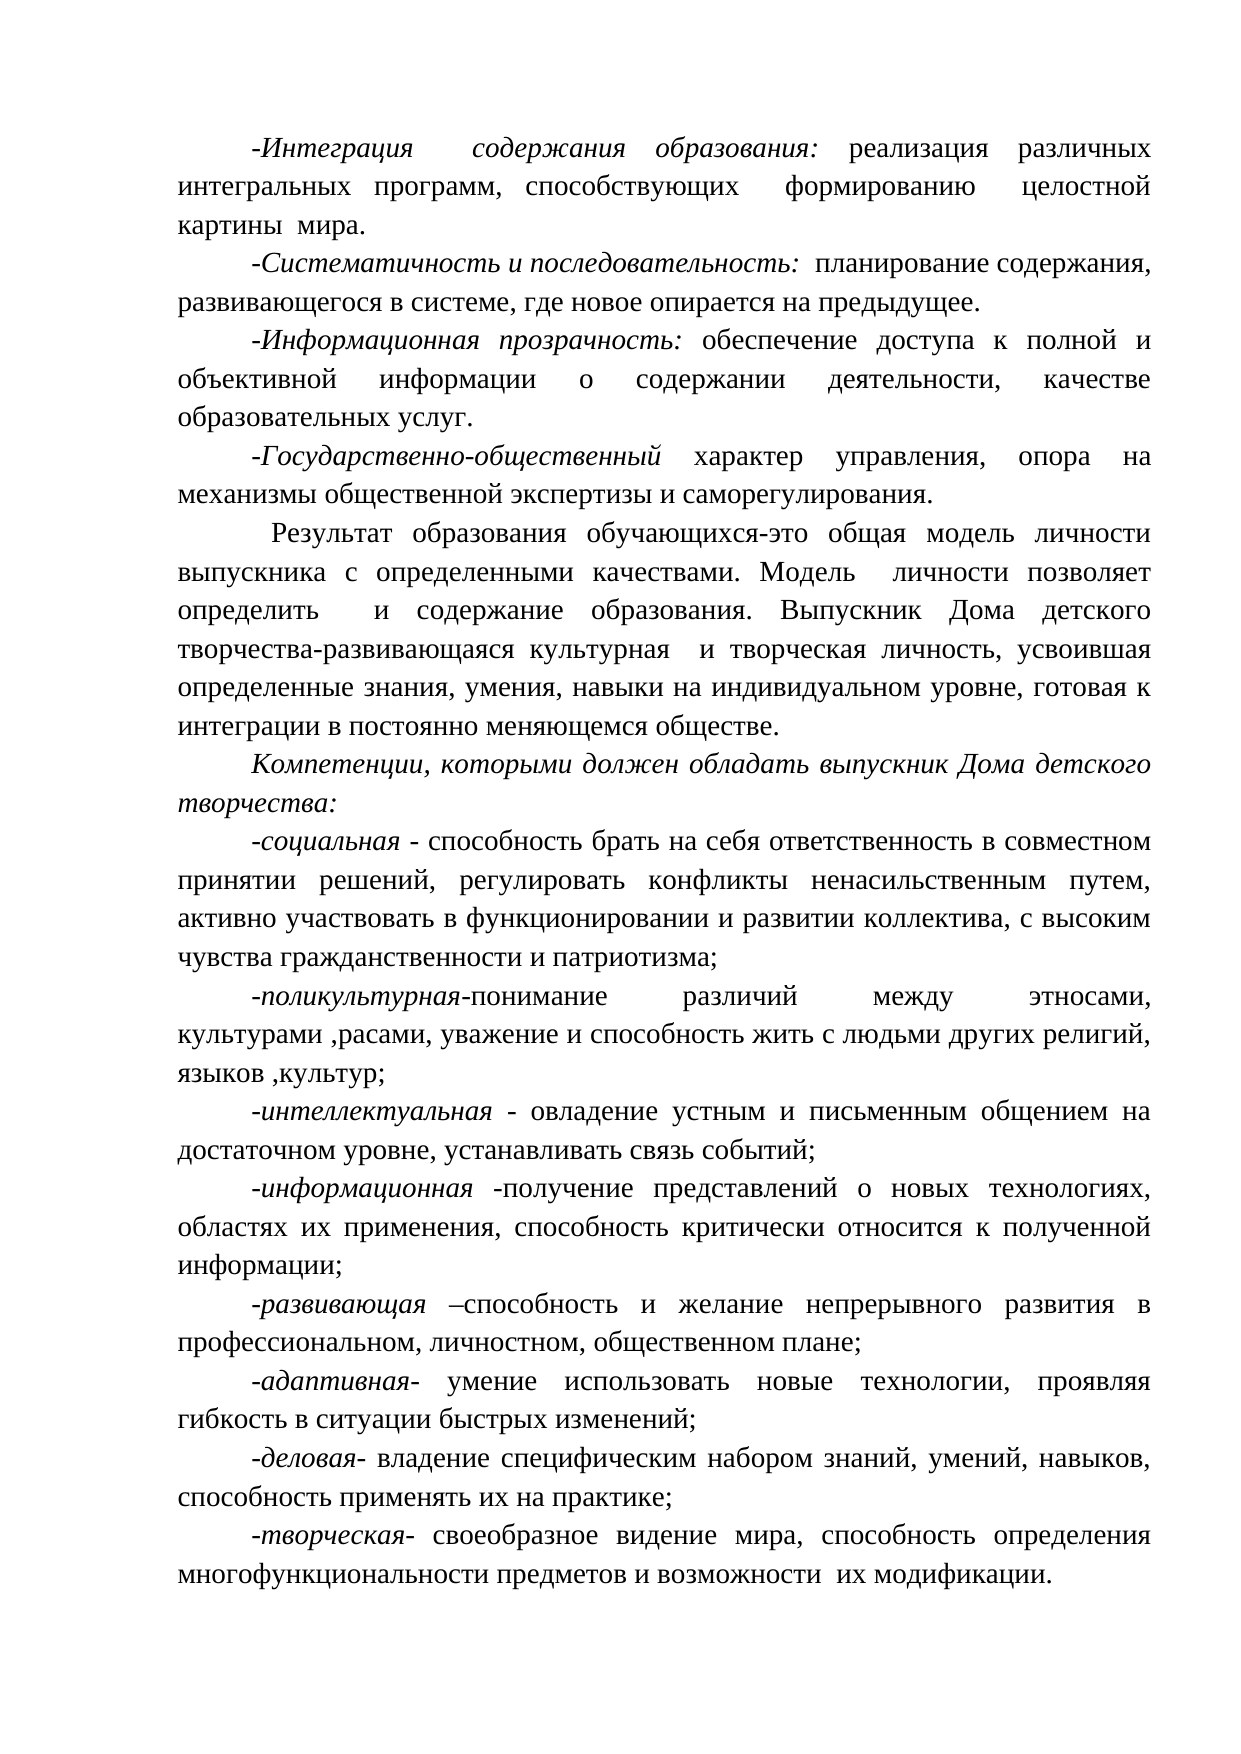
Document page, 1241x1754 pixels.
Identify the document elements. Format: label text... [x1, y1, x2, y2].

text -развивающая –способность и желание непрерывного развития в профессиональном, личностном, общественном плане; [177, 1286, 1152, 1358]
text -Государственно-общественный характер управления, опора на механизмы общественной экспертизы и саморегулирования. [177, 438, 1152, 510]
text -творческая- своеобразное видение мира, способность определения многофункциональности предметов и возможности их модификации. [177, 1517, 1152, 1589]
text -интеллектуальная - овладение устным и письменным общением на достаточном уровне, устанавливать связь событий; [177, 1093, 1152, 1165]
text -Интеграция содержания образования: реализация различных интегральных программ, способствующих формированию целостной картины мира. [177, 130, 1152, 240]
text -поликультурная-понимание различий между этносами, культурами ,расами, уважение и способность жить с людьми других религий, языков ,культур; [177, 978, 1152, 1088]
text Компетенции, которыми должен обладать выпускник Дома детского творчества: [177, 746, 1152, 818]
text -информационная -получение представлений о новых технологиях, областях их применения, способность критически относится к полученной информации; [177, 1170, 1152, 1281]
text -социальная - способность брать на себя ответственность в совместном принятии решений, регулировать конфликты ненасильственным путем, активно участвовать в функционировании и развитии коллектива, с высоким чувства гражданственности и патриотизма; [177, 823, 1152, 973]
text -Информационная прозрачность: обеспечение доступа к полной и объективной информации о содержании деятельности, качестве образовательных услуг. [177, 322, 1152, 433]
text Результат образования обучающихся-это общая модель личности выпускника с определенными качествами. Модель личности позволяет определить и содержание образования. Выпускник Дома детского творчества-развивающаяся культурная и творческая личность, усвоившая определенные знания, умения, навыки на индивидуальном уровне, готовая к интеграции в постоянно меняющемся обществе. [177, 515, 1152, 741]
text -адаптивная- умение использовать новые технологии, проявляя гибкость в ситуации быстрых изменений; [177, 1363, 1152, 1435]
text -деловая- владение специфическим набором знаний, умений, навыков, способность применять их на практике; [177, 1440, 1152, 1512]
text -Систематичность и последовательность: планирование содержания, развивающегося в системе, где новое опирается на предыдущее. [177, 245, 1152, 317]
